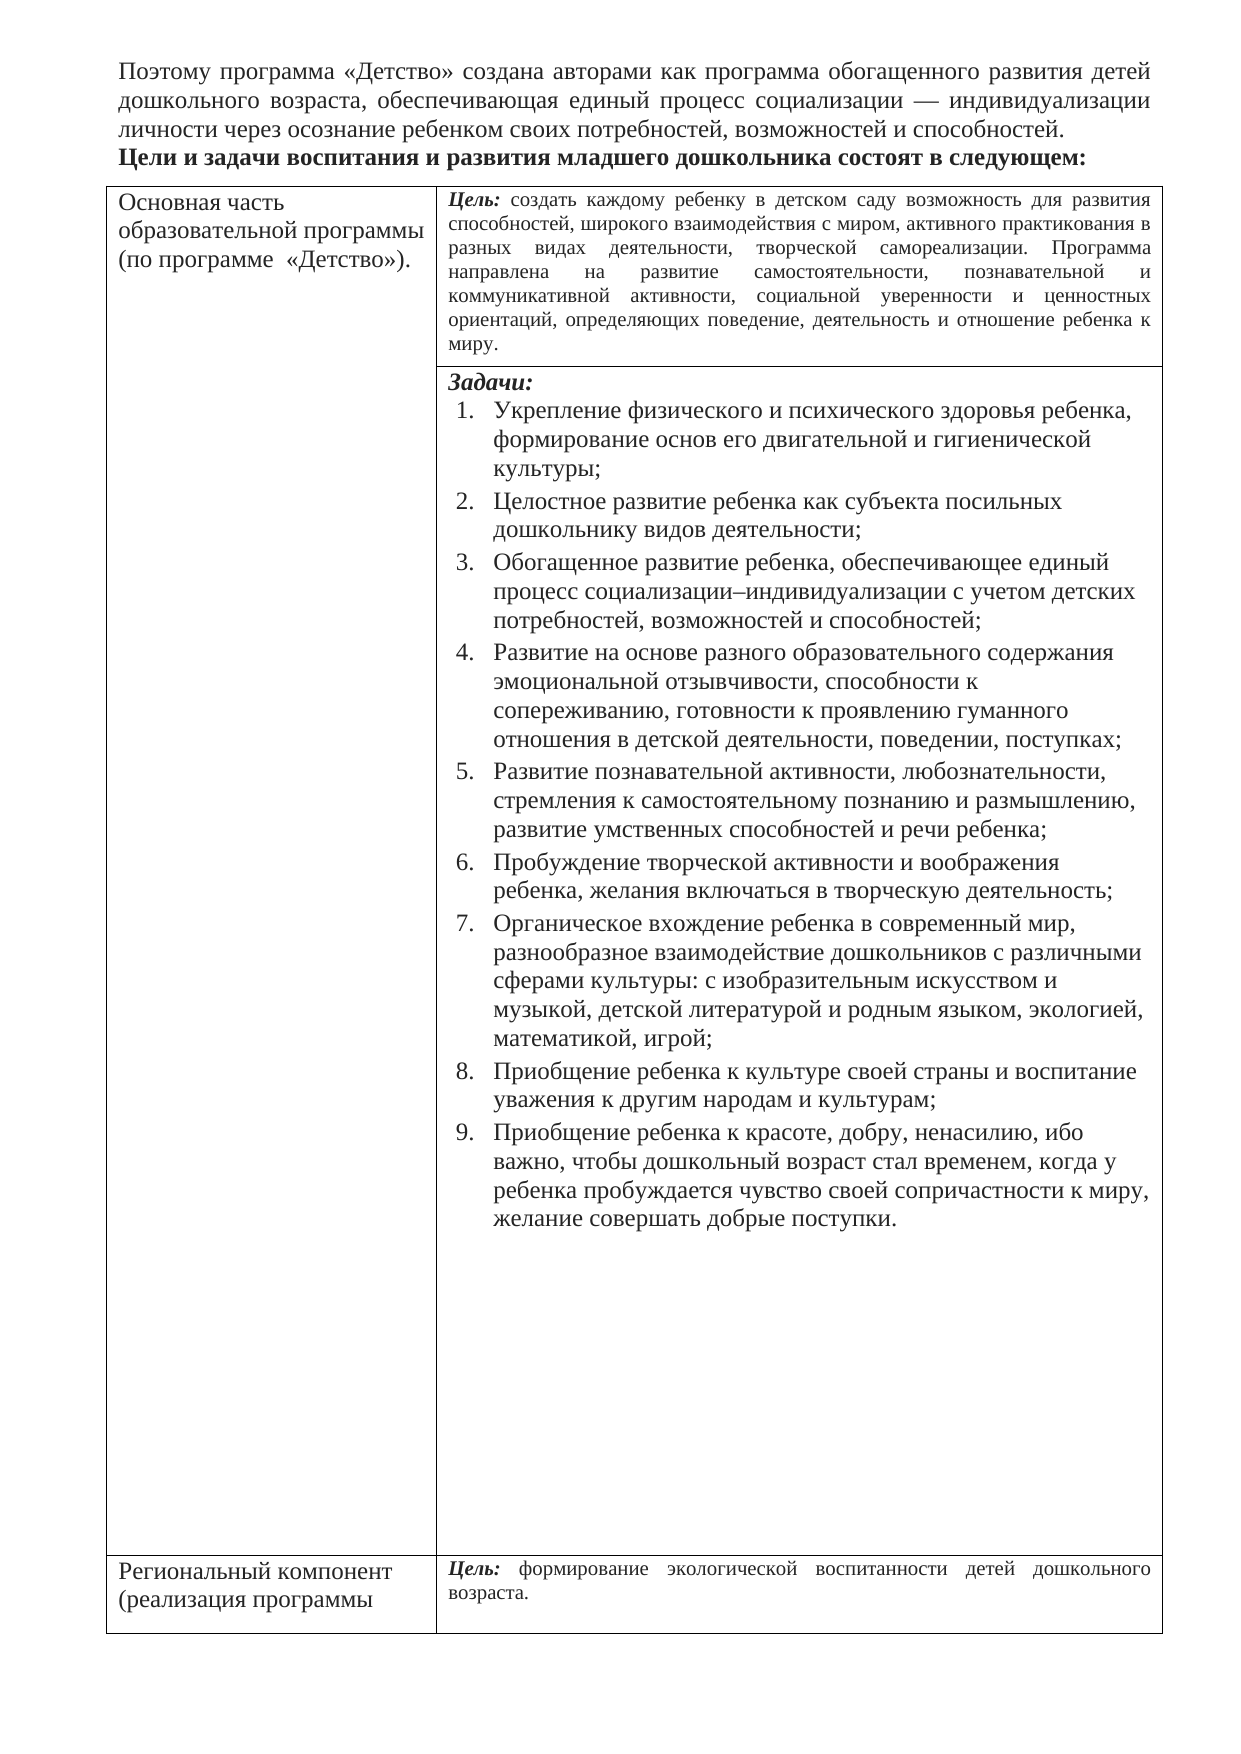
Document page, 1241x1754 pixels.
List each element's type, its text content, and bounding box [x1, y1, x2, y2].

table_cell Цель: формирование экологической воспитанности детей дошкольного возраста. [437, 1556, 1162, 1633]
table_header Основная часть образовательной программы (по программе «Детство»). [107, 187, 436, 1555]
text Поэтому программа «Детство» создана авторами как программа обогащенного развития детей дошкольного возраста, обеспечивающая единый процесс социализации — индивидуализации личности через осознание ребенком своих потребностей, возможностей и способностей. [118, 56, 1152, 142]
table_header Цель: создать каждому ребенку в детском саду возможность для развития способностей, широкого взаимодействия с миром, активного практикования в разных видах деятельности, творческой самореализации. Программа направлена на развитие самостоятельности, познавательной и коммуникативной активности, социальной уверенности и ценностных ориентаций, определяющих поведение, деятельность и отношение ребенка к миру. [437, 187, 1162, 366]
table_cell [107, 1556, 436, 1633]
text Цели и задачи воспитания и развития младшего дошкольника состоят в следующем: [118, 142, 1152, 171]
table_cell Задачи: Укрепление физического и психического здоровья ребенка, формирование основ его двигательной и гигиенической культуры; Целостное развитие ребенка как субъекта посильных дошкольнику видов деятельности; Обогащенное развитие ребенка, обеспечивающее единый процесс социализации–индивидуализации с учетом детских потребностей, возможностей и способностей; Развитие на основе разного образовательного содержания эмоциональной отзывчивости, способности к сопереживанию, готовности к проявлению гуманного отношения в детской деятельности, поведении, поступках; Развитие познавательной активности, любознательности, стремления к самостоятельному познанию и размышлению, развитие умственных способностей и речи ребенка; Пробуждение творческой активности и воображения ребенка, желания включаться в творческую деятельность; Органическое вхождение ребенка в современный мир, разнообразное взаимодействие дошкольников с различными сферами культуры: с изобразительным искусством и музыкой, детской литературой и родным языком, экологией, математикой, игрой; Приобщение ребенка к культуре своей страны и воспитание уважения к другим народам и культурам; Приобщение ребенка к красоте, добру, ненасилию, ибо важно, чтобы дошкольный возраст стал временем, когда у ребенка пробуждается чувство своей сопричастности к миру, желание совершать добрые поступки. [437, 367, 1162, 1555]
